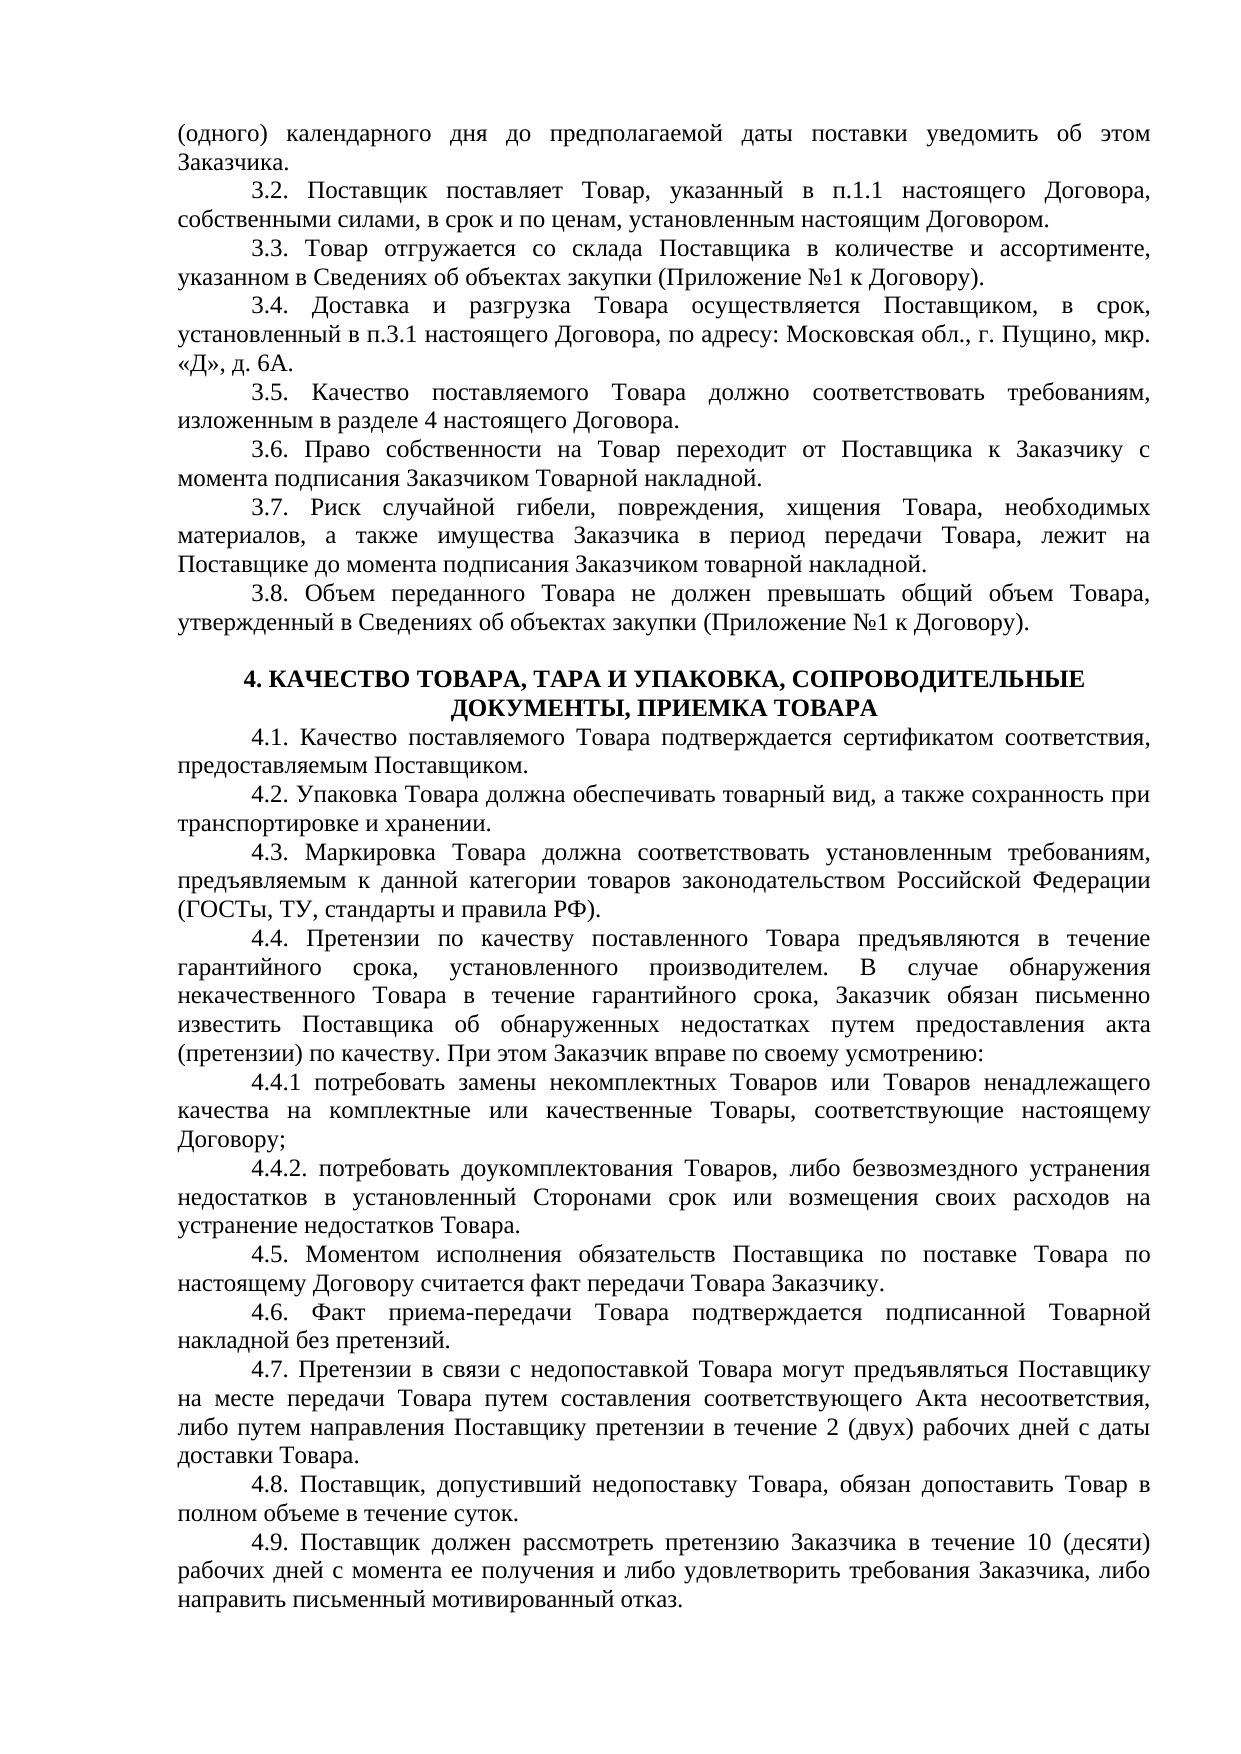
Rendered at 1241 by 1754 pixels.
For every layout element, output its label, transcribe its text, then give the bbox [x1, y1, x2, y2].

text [177, 118, 1152, 176]
text 4.6. Факт приема-передачи Товара подтверждается подписанной Товарной накладной без претензий. [177, 1297, 1152, 1354]
text 4.1. Качество поставляемого Товара подтверждается сертификатом соответствия, предоставляемым Поставщиком. [177, 722, 1152, 779]
text 4.4.1 потребовать замены некомплектных Товаров или Товаров ненадлежащего качества на комплектные или качественные Товары, соответствующие настоящему Договору; [177, 1067, 1152, 1153]
text 4. КАЧЕСТВО ТОВАРА, ТАРА И УПАКОВКА, СОПРОВОДИТЕЛЬНЫЕ ДОКУМЕНТЫ, ПРИЕМКА ТОВАРА [177, 664, 1152, 722]
text 4.4.2. потребовать доукомплектования Товаров, либо безвозмездного устранения недостатков в установленный Сторонами срок или возмещения своих расходов на устранение недостатков Товара. [177, 1153, 1152, 1239]
text 3.3. Товар отгружается со склада Поставщика в количестве и ассортименте, указанном в Сведениях об объектах закупки (Приложение №1 к Договору). [177, 233, 1152, 291]
text 4.5. Моментом исполнения обязательств Поставщика по поставке Товара по настоящему Договору считается факт передачи Товара Заказчику. [177, 1239, 1152, 1297]
text 4.4. Претензии по качеству поставленного Товара предъявляются в течение гарантийного срока, установленного производителем. В случае обнаружения некачественного Товара в течение гарантийного срока, Заказчик обязан письменно известить Поставщика об обнаруженных недостатках путем предоставления акта (претензии) по качеству. При этом Заказчик вправе по своему усмотрению: [177, 923, 1152, 1067]
text 3.5. Качество поставляемого Товара должно соответствовать требованиям, изложенным в разделе 4 настоящего Договора. [177, 377, 1152, 434]
text 4.8. Поставщик, допустивший недопоставку Товара, обязан допоставить Товар в полном объеме в течение суток. [177, 1469, 1152, 1527]
text 3.7. Риск случайной гибели, повреждения, хищения Товара, необходимых материалов, а также имущества Заказчика в период передачи Товара, лежит на Поставщике до момента подписания Заказчиком товарной накладной. [177, 492, 1152, 578]
text 3.8. Объем переданного Товара не должен превышать общий объем Товара, утвержденный в Сведениях об объектах закупки (Приложение №1 к Договору). [177, 578, 1152, 636]
text 4.7. Претензии в связи с недопоставкой Товара могут предъявляться Поставщику на месте передачи Товара путем составления соответствующего Акта несоответствия, либо путем направления Поставщику претензии в течение 2 (двух) рабочих дней с даты доставки Товара. [177, 1354, 1152, 1469]
text 3.6. Право собственности на Товар переходит от Поставщика к Заказчику с момента подписания Заказчиком Товарной накладной. [177, 434, 1152, 492]
text 4.9. Поставщик должен рассмотреть претензию Заказчика в течение 10 (десяти) рабочих дней с момента ее получения и либо удовлетворить требования Заказчика, либо направить письменный мотивированный отказ. [177, 1527, 1152, 1613]
text 3.4. Доставка и разгрузка Товара осуществляется Поставщиком, в срок, установленный в п.3.1 настоящего Договора, по адресу: Московская обл., г. Пущино, мкр. «Д», д. 6А. [177, 291, 1152, 377]
text 3.2. Поставщик поставляет Товар, указанный в п.1.1 настоящего Договора, собственными силами, в срок и по ценам, установленным настоящим Договором. [177, 176, 1152, 233]
text 4.3. Маркировка Товара должна соответствовать установленным требованиям, предъявляемым к данной категории товаров законодательством Российской Федерации (ГОСТы, ТУ, стандарты и правила РФ). [177, 837, 1152, 923]
text 4.2. Упаковка Товара должна обеспечивать товарный вид, а также сохранность при транспортировке и хранении. [177, 779, 1152, 837]
